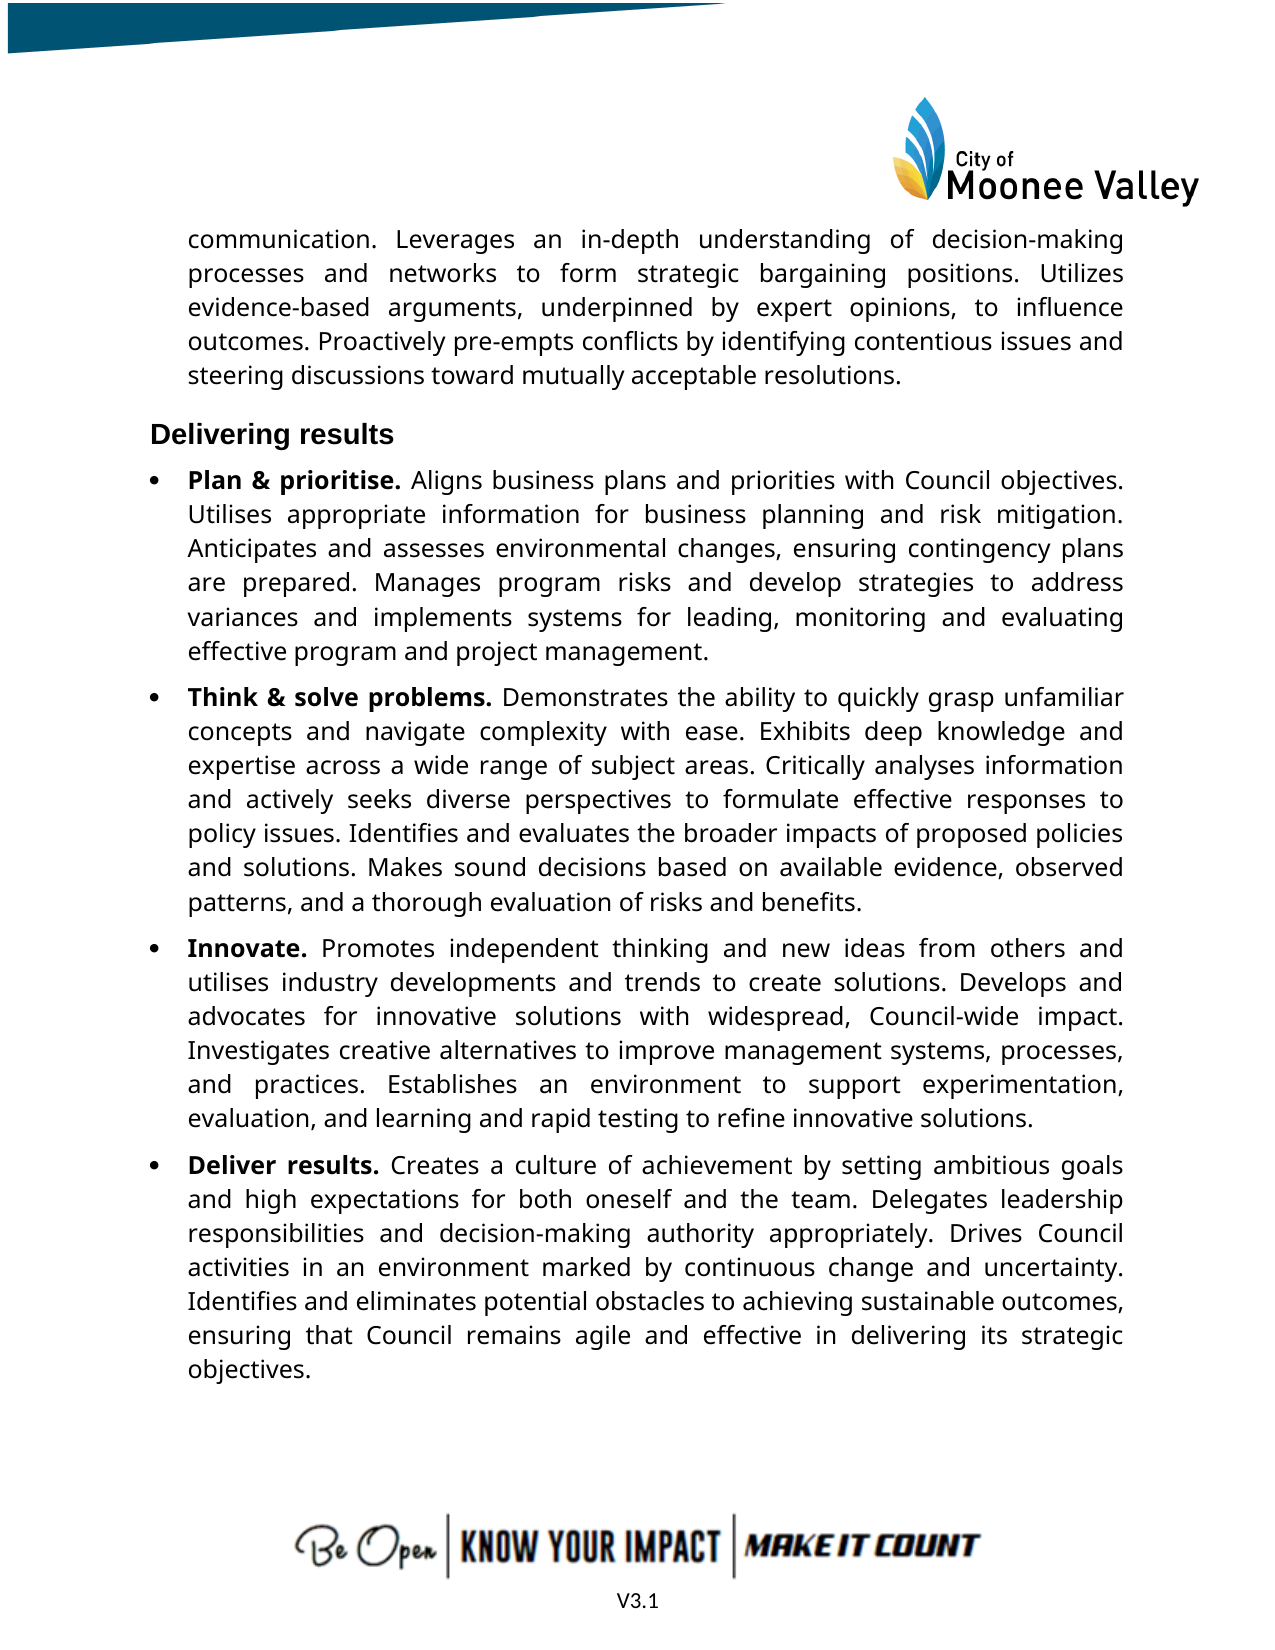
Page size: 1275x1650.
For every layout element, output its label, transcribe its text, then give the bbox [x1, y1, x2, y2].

list Think & solve problems. Demonstrates the ability to quickly grasp unfamiliar concepts and navigate complexity with ease. Exhibits deep knowledge and expertise across a wide range of subject areas. Critically analyses information and actively seeks diverse perspectives to formulate effective responses to policy issues. Identifies and evaluates the broader impacts of proposed policies and solutions. Makes sound decisions based on available evidence, observed patterns, and a thorough evaluation of risks and benefits. [150, 680, 1125, 918]
list Deliver results. Creates a culture of achievement by setting ambitious goals and high expectations for both oneself and the team. Delegates leadership responsibilities and decision-making authority appropriately. Drives Council activities in an environment marked by continuous change and uncertainty. Identifies and eliminates potential obstacles to achieving sustainable outcomes, ensuring that Council remains agile and effective in delivering its strategic objectives. [150, 1148, 1125, 1386]
picture [279, 1507, 996, 1586]
list Plan & prioritise. Aligns business plans and priorities with Council objectives. Utilises appropriate information for business planning and risk mitigation. Anticipates and assesses environmental changes, ensuring contingency plans are prepared. Manages program risks and develop strategies to address variances and implements systems for leading, monitoring and evaluating effective program and project management. [150, 463, 1125, 667]
picture [7, 3, 1275, 248]
list Innovate. Promotes independent thinking and new ideas from others and utilises industry developments and trends to create solutions. Develops and advocates for innovative solutions with widespread, Council-wide impact. Investigates creative alternatives to improve management systems, processes, and practices. Establishes an environment to support experimentation, evaluation, and learning and rapid testing to refine innovative solutions. [150, 931, 1125, 1135]
subtitle Delivering results [150, 417, 1125, 450]
